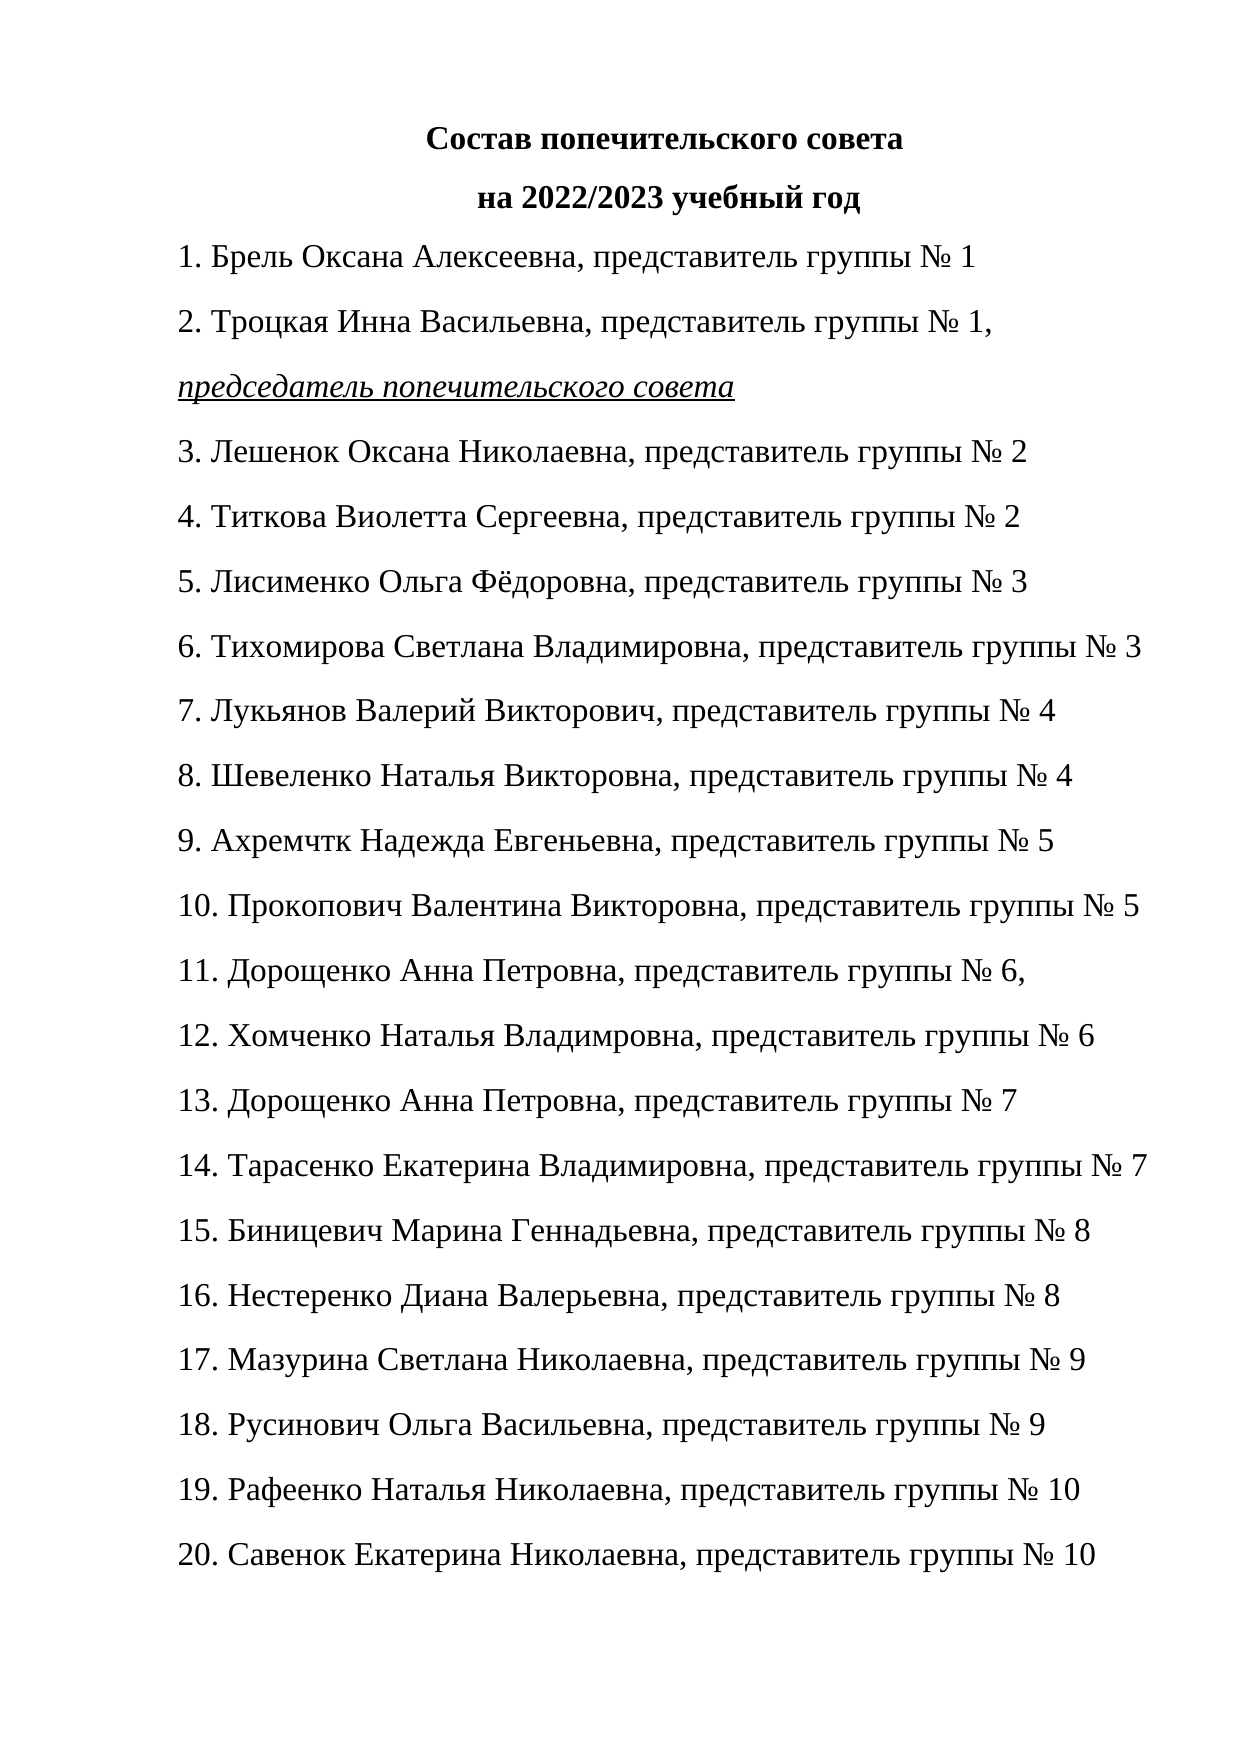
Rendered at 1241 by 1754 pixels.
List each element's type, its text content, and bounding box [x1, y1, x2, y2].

text Состав попечительского совета [177, 118, 1152, 156]
text 8. Шевеленко Наталья Викторовна, представитель группы № 4 [177, 756, 1152, 794]
text 4. Титкова Виолетта Сергеевна, представитель группы № 2 [177, 496, 1152, 534]
text 16. Нестеренко Диана Валерьевна, представитель группы № 8 [177, 1275, 1152, 1313]
text 11. Дорощенко Анна Петровна, представитель группы № 6, [177, 950, 1152, 989]
text 13. Дорощенко Анна Петровна, представитель группы № 7 [177, 1080, 1152, 1118]
text 14. Тарасенко Екатерина Владимировна, представитель группы № 7 [177, 1145, 1152, 1183]
text председатель попечительского совета [177, 366, 1152, 404]
text 5. Лисименко Ольга Фёдоровна, представитель группы № 3 [177, 561, 1152, 599]
text 1. Брель Оксана Алексеевна, представитель группы № 1 [177, 236, 1152, 275]
text 3. Лешенок Оксана Николаевна, представитель группы № 2 [177, 431, 1152, 469]
text 17. Мазурина Светлана Николаевна, представитель группы № 9 [177, 1340, 1152, 1378]
text 12. Хомченко Наталья Владимровна, представитель группы № 6 [177, 1015, 1152, 1053]
text 6. Тихомирова Светлана Владимировна, представитель группы № 3 [177, 626, 1152, 664]
text 9. Ахремчтк Надежда Евгеньевна, представитель группы № 5 [177, 821, 1152, 859]
text на 2022/2023 учебный год [177, 177, 1152, 216]
text 18. Русинович Ольга Васильевна, представитель группы № 9 [177, 1404, 1152, 1443]
text 19. Рафеенко Наталья Николаевна, представитель группы № 10 [177, 1469, 1152, 1508]
text 15. Биницевич Марина Геннадьевна, представитель группы № 8 [177, 1210, 1152, 1248]
text 2. Троцкая Инна Васильевна, представитель группы № 1, [177, 301, 1152, 340]
text 7. Лукьянов Валерий Викторович, представитель группы № 4 [177, 691, 1152, 729]
text 20. Савенок Екатерина Николаевна, представитель группы № 10 [177, 1534, 1152, 1573]
text 10. Прокопович Валентина Викторовна, представитель группы № 5 [177, 885, 1152, 924]
